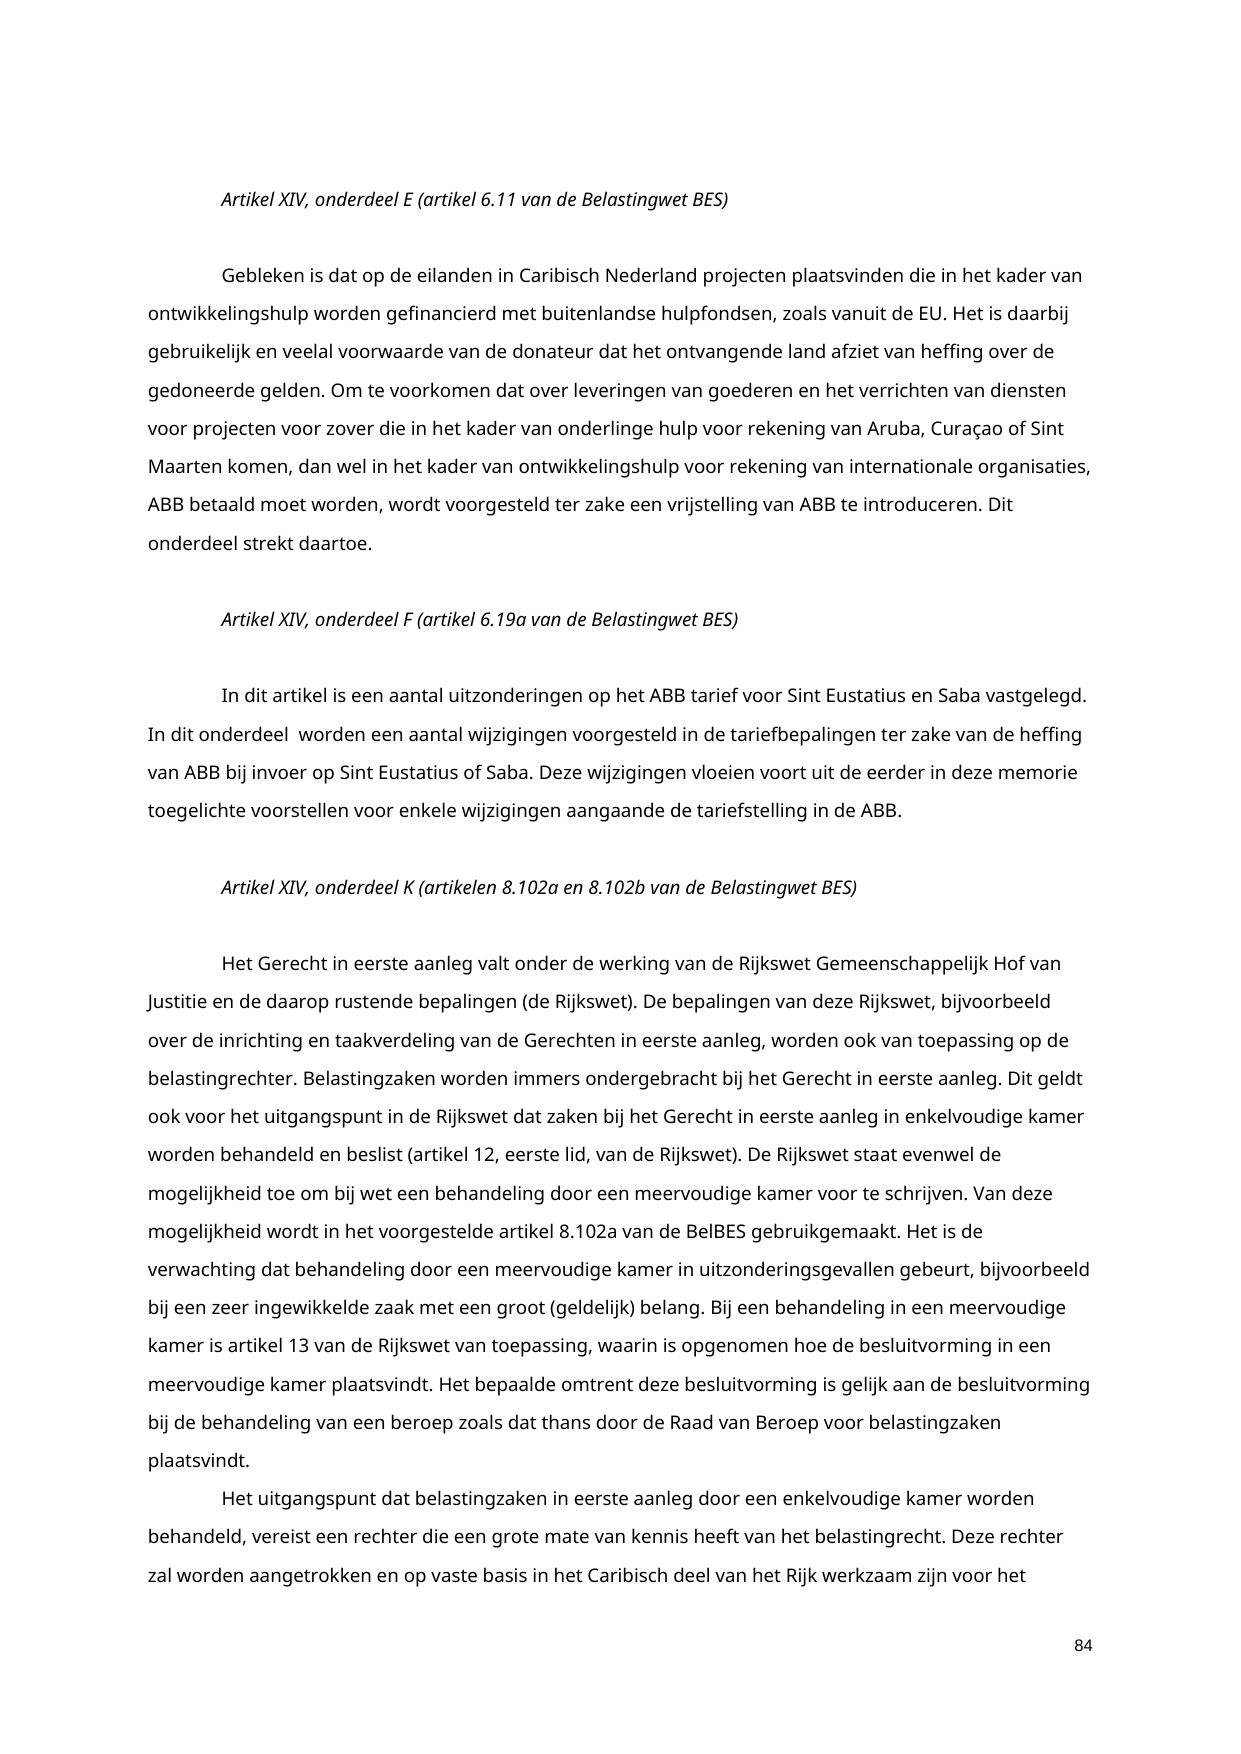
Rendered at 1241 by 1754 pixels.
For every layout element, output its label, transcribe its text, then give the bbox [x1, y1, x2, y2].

text Gebleken is dat op de eilanden in Caribisch Nederland projecten plaatsvinden die in het kader van ontwikkelingshulp worden gefinancierd met buitenlandse hulpfondsen, zoals vanuit de EU. Het is daarbij gebruikelijk en veelal voorwaarde van de donateur dat het ontvangende land afziet van heffing over de gedoneerde gelden. Om te voorkomen dat over leveringen van goederen en het verrichten van diensten voor projecten voor zover die in het kader van onderlinge hulp voor rekening van Aruba, Curaçao of Sint Maarten komen, dan wel in het kader van ontwikkelingshulp voor rekening van internationale organisaties, ABB betaald moet worden, wordt voorgesteld ter zake een vrijstelling van ABB te introduceren. Dit onderdeel strekt daartoe. [148, 262, 1093, 555]
text In dit artikel is een aantal uitzonderingen op het ABB tarief voor Sint Eustatius en Saba vastgelegd. In dit onderdeel worden een aantal wijzigingen voorgesteld in de tariefbepalingen ter zake van de heffing van ABB bij invoer op Sint Eustatius of Saba. Deze wijzigingen vloeien voort uit de eerder in deze memorie toegelichte voorstellen voor enkele wijzigingen aangaande de tariefstelling in de ABB. [148, 683, 1093, 823]
text Artikel XIV, onderdeel F (artikel 6.19a van de Belastingwet BES) [148, 606, 1093, 632]
text Artikel XIV, onderdeel K (artikelen 8.102a en 8.102b van de Belastingwet BES) [148, 874, 1093, 899]
text Artikel XIV, onderdeel E (artikel 6.11 van de Belastingwet BES) [148, 186, 1093, 211]
text Het Gerecht in eerste aanleg valt onder de werking van de Rijkswet Gemeenschappelijk Hof van Justitie en de daarop rustende bepalingen (de Rijkswet). De bepalingen van deze Rijkswet, bijvoorbeeld over de inrichting en taakverdeling van de Gerechten in eerste aanleg, worden ook van toepassing op de belastingrechter. Belastingzaken worden immers ondergebracht bij het Gerecht in eerste aanleg. Dit geldt ook voor het uitgangspunt in de Rijkswet dat zaken bij het Gerecht in eerste aanleg in enkelvoudige kamer worden behandeld en beslist (artikel 12, eerste lid, van de Rijkswet). De Rijkswet staat evenwel de mogelijkheid toe om bij wet een behandeling door een meervoudige kamer voor te schrijven. Van deze mogelijkheid wordt in het voorgestelde artikel 8.102a van de BelBES gebruikgemaakt. Het is de verwachting dat behandeling door een meervoudige kamer in uitzonderingsgevallen gebeurt, bijvoorbeeld bij een zeer ingewikkelde zaak met een groot (geldelijk) belang. Bij een behandeling in een meervoudige kamer is artikel 13 van de Rijkswet van toepassing, waarin is opgenomen hoe de besluitvorming in een meervoudige kamer plaatsvindt. Het bepaalde omtrent deze besluitvorming is gelijk aan de besluitvorming bij de behandeling van een beroep zoals dat thans door de Raad van Beroep voor belastingzaken plaatsvindt. [148, 950, 1093, 1473]
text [148, 1486, 1093, 1588]
